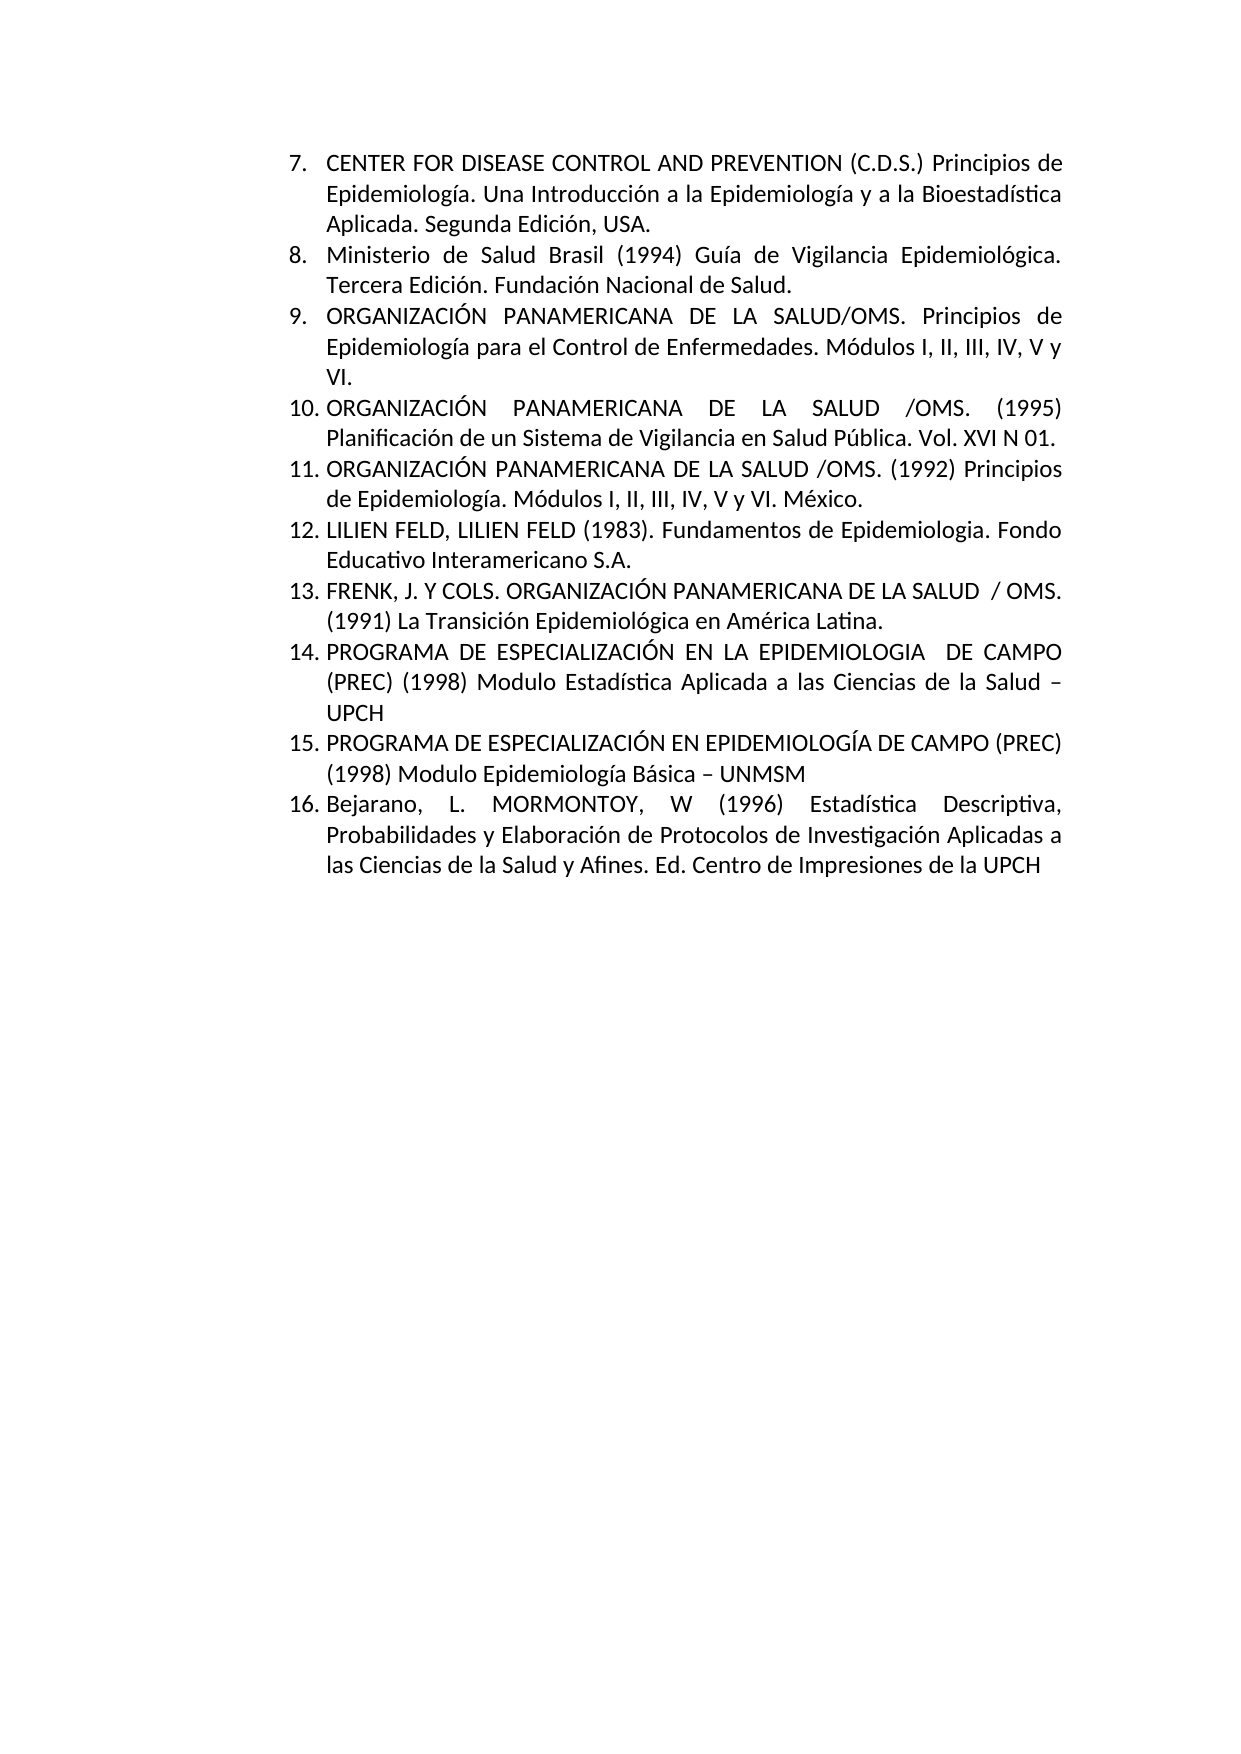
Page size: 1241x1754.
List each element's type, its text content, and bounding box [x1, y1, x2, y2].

list ORGANIZACIÓN PANAMERICANA DE LA SALUD/OMS. Principios de Epidemiología para el Control de Enfermedades. Módulos I, II, III, IV, V y VI. [288, 300, 1063, 392]
list ORGANIZACIÓN PANAMERICANA DE LA SALUD /OMS. (1995) Planificación de un Sistema de Vigilancia en Salud Pública. Vol. XVI N 01. [288, 392, 1063, 453]
list PROGRAMA DE ESPECIALIZACIÓN EN EPIDEMIOLOGÍA DE CAMPO (PREC) (1998) Modulo Epidemiología Básica – UNMSM [288, 727, 1063, 788]
list CENTER FOR DISEASE CONTROL AND PREVENTION (C.D.S.) Principios de Epidemiología. Una Introducción a la Epidemiología y a la Bioestadística Aplicada. Segunda Edición, USA. [288, 148, 1063, 239]
list FRENK, J. Y COLS. ORGANIZACIÓN PANAMERICANA DE LA SALUD / OMS. (1991) La Transición Epidemiológica en América Latina. [288, 575, 1063, 636]
list Ministerio de Salud Brasil (1994) Guía de Vigilancia Epidemiológica. Tercera Edición. Fundación Nacional de Salud. [288, 239, 1063, 300]
list Bejarano, L. MORMONTOY, W (1996) Estadística Descriptiva, Probabilidades y Elaboración de Protocolos de Investigación Aplicadas a las Ciencias de la Salud y Afines. Ed. Centro de Impresiones de la UPCH [288, 788, 1063, 880]
list PROGRAMA DE ESPECIALIZACIÓN EN LA EPIDEMIOLOGIA DE CAMPO (PREC) (1998) Modulo Estadística Aplicada a las Ciencias de la Salud – UPCH [288, 636, 1063, 727]
list ORGANIZACIÓN PANAMERICANA DE LA SALUD /OMS. (1992) Principios de Epidemiología. Módulos I, II, III, IV, V y VI. México. [288, 453, 1063, 514]
list LILIEN FELD, LILIEN FELD (1983). Fundamentos de Epidemiologia. Fondo Educativo Interamericano S.A. [288, 514, 1063, 575]
